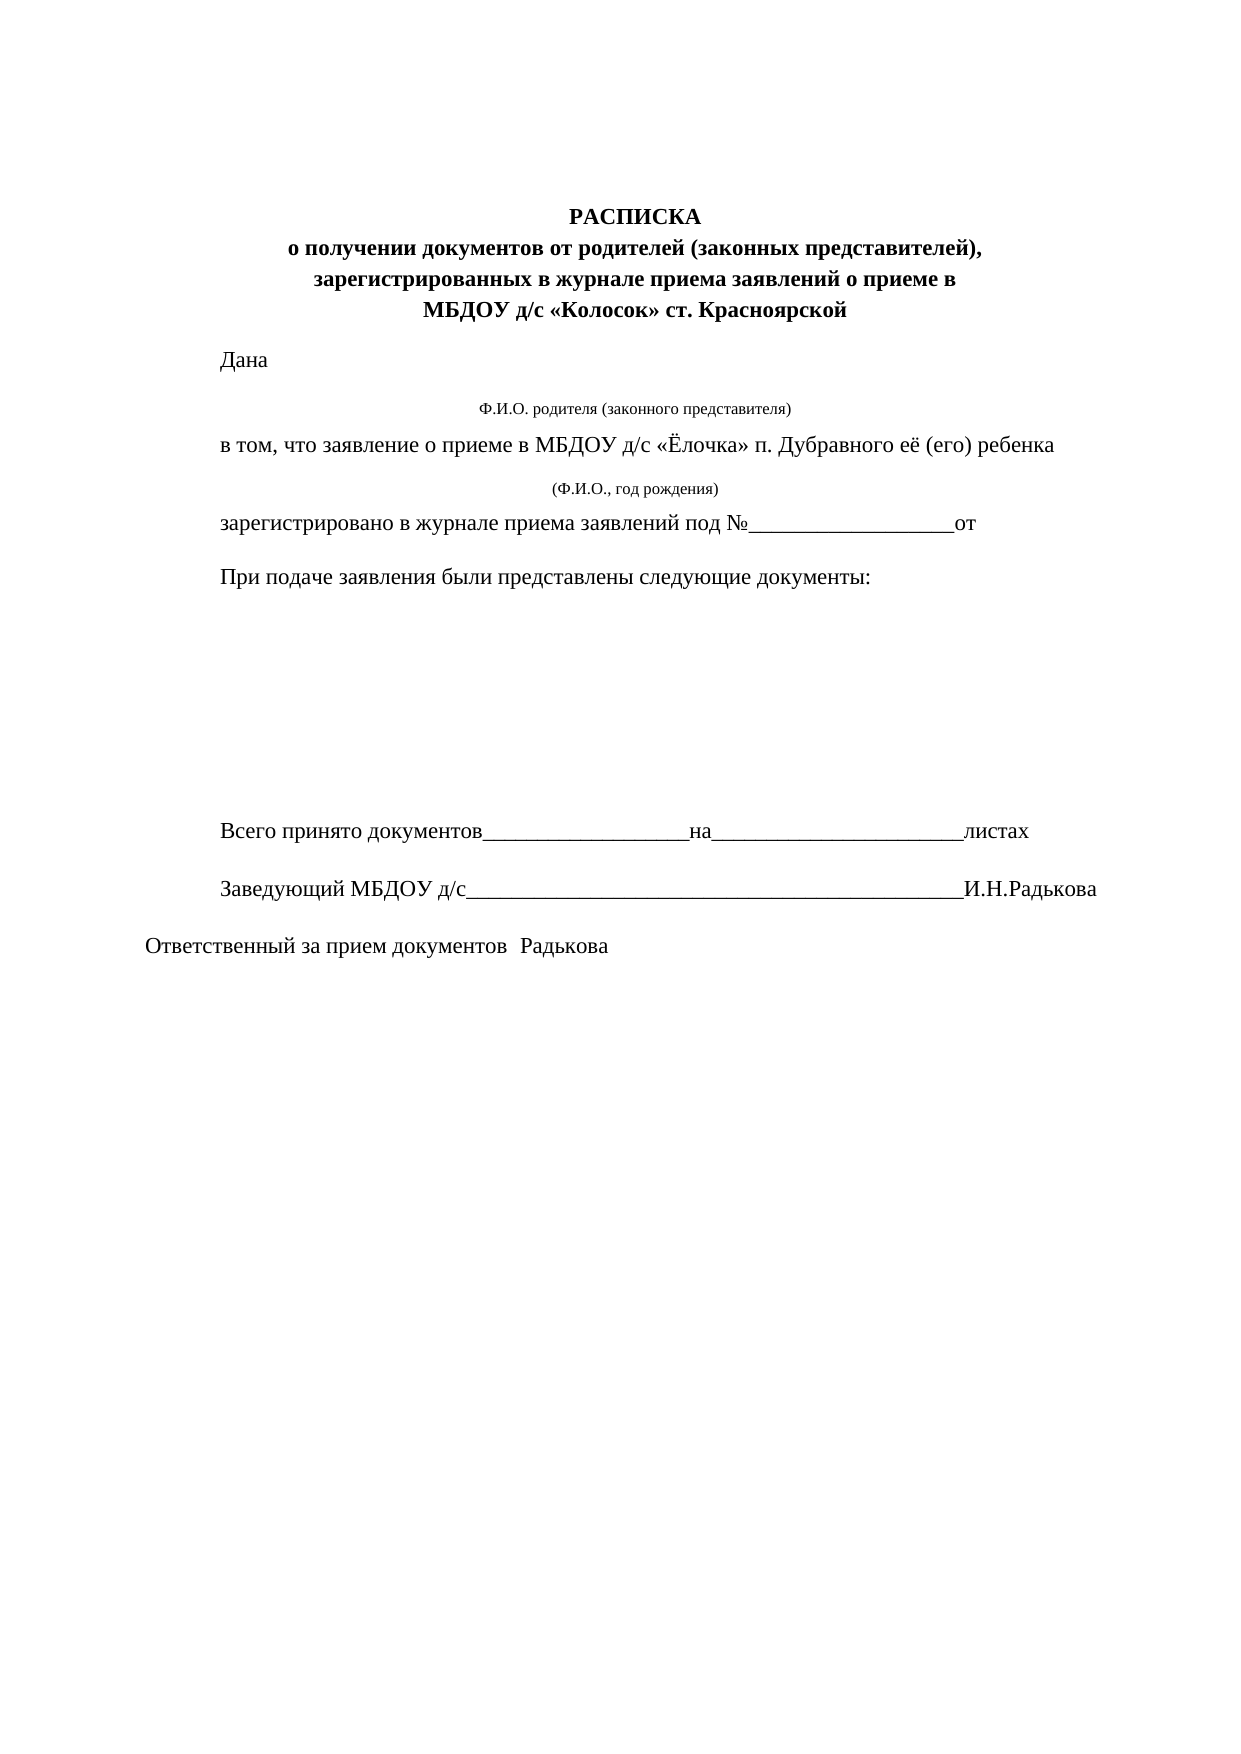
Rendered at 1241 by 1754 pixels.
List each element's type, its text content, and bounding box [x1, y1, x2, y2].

text Ф.И.О. родителя (законного представителя) [145, 401, 1126, 418]
text о получении документов от родителей (законных представителей), зарегистрированных в журнале приема заявлений о приеме в МБДОУ д/с «Колосок» ст. Красноярской [145, 230, 1126, 323]
text Заведующий МБДОУ д/с И.Н.Радькова [220, 873, 1167, 902]
text в том, что заявление о приеме в МБДОУ д/с «Ёлочка» п. Дубравного её (его) ребенка [220, 432, 1167, 457]
text (Ф.И.О., год рождения) [145, 481, 1126, 498]
text При подаче заявления были представлены следующие документы: [220, 564, 1167, 589]
text Дана [220, 347, 1167, 372]
text Всего принято документов на листах [220, 815, 1167, 844]
text Ответственный за прием документов Радькова [145, 931, 1167, 958]
text РАСПИСКА [145, 199, 1126, 230]
text зарегистрировано в журнале приема заявлений под № от [220, 510, 1167, 535]
